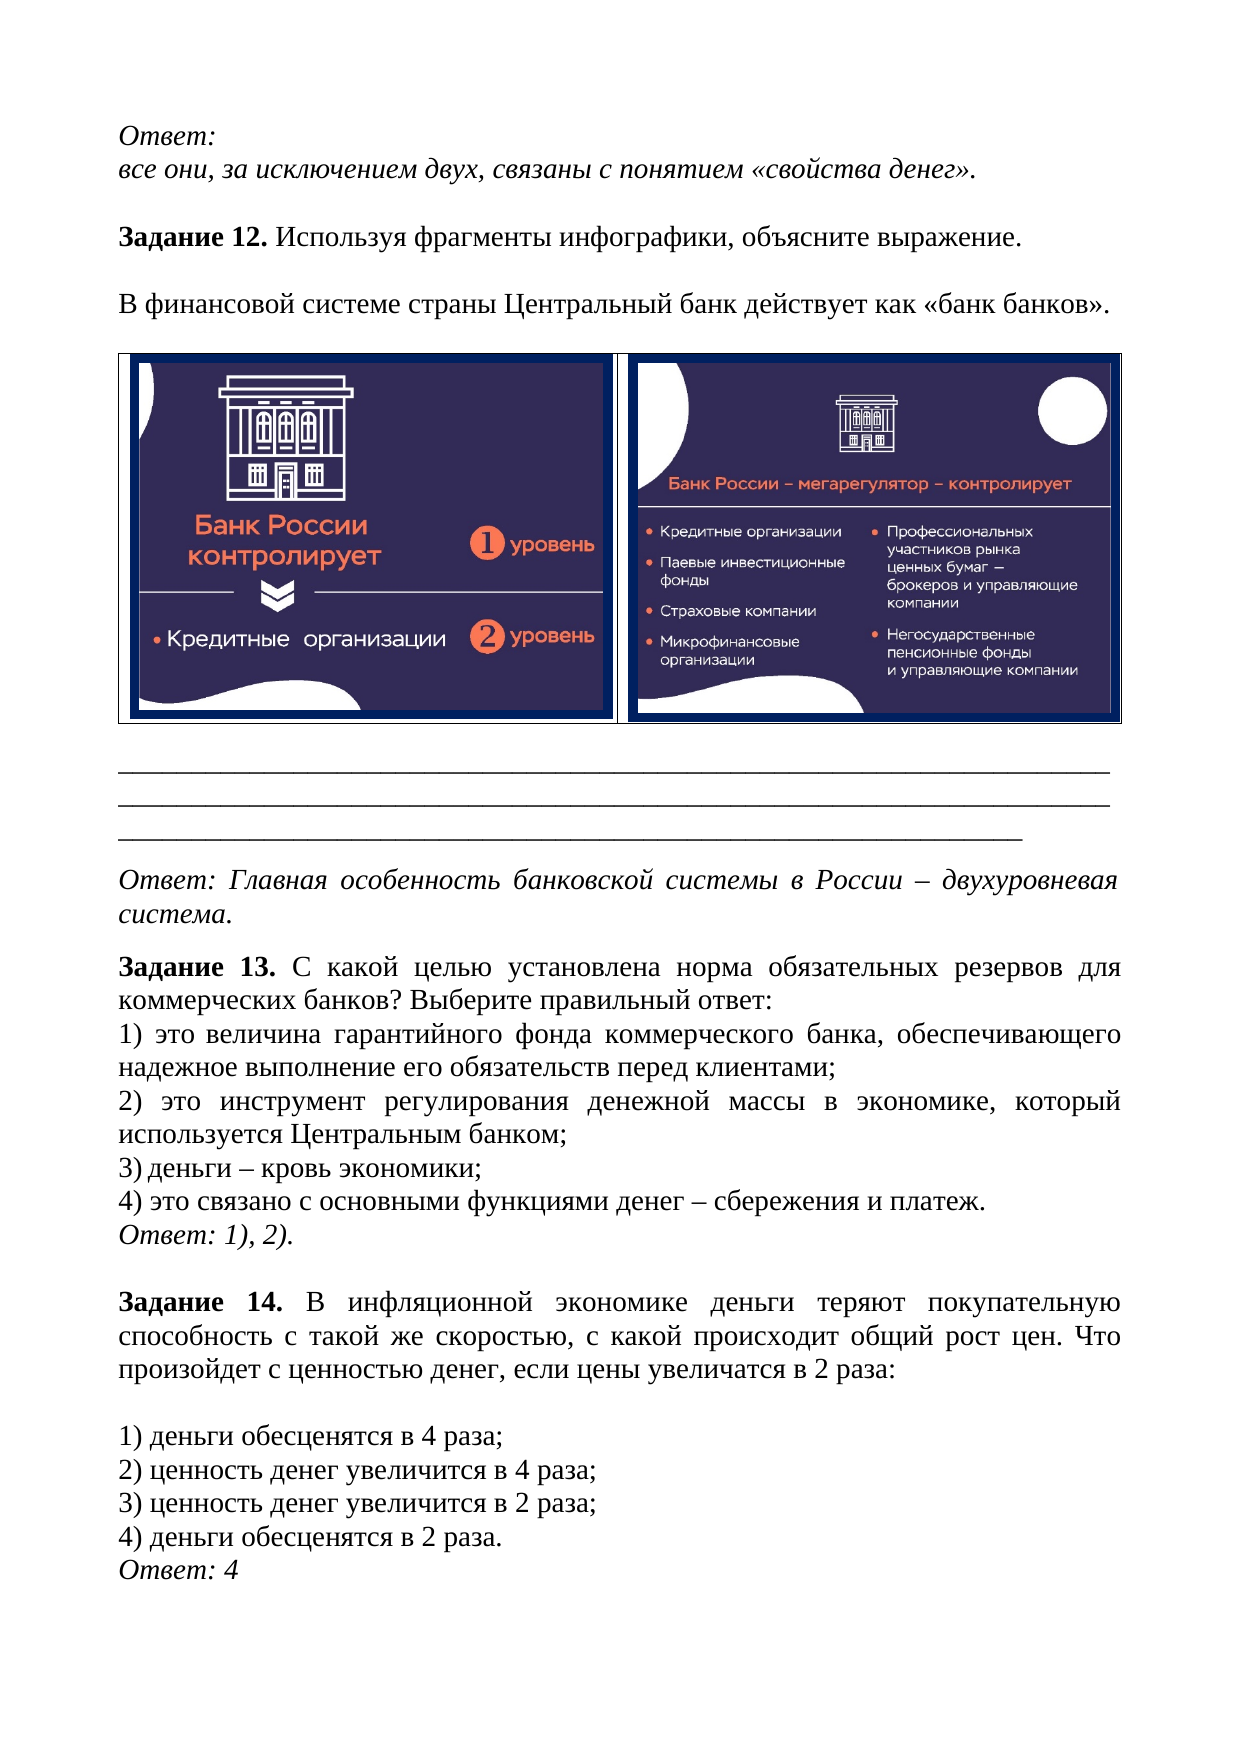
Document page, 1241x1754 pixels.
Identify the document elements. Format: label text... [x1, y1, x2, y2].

text Задание 13. С какой целью установлена норма обязательных резервов для коммерческих банков? Выберите правильный ответ: [118, 949, 1122, 1016]
table_header [119, 354, 617, 722]
text Ответ: [118, 118, 1122, 152]
text 2) это инструмент регулирования денежной массы в экономике, который используется Центральным банком; [118, 1083, 1122, 1150]
text Ответ: 1), 2). [118, 1217, 1122, 1251]
text 3) деньги – кровь экономики; [118, 1150, 1122, 1183]
text В финансовой системе страны Центральный банк действует как «банк банков». [118, 286, 1122, 319]
text 4) деньги обесценятся в 2 раза. [118, 1519, 1122, 1552]
text Задание 14. В инфляционной экономике деньги теряют покупательную способность с такой же скоростью, с какой происходит общий рост цен. Что произойдет с ценностью денег, если цены увеличатся в 2 раза: [118, 1284, 1122, 1385]
picture [638, 363, 1111, 713]
text 1) деньги обесценятся в 4 раза; [118, 1418, 1122, 1452]
text 2) ценность денег увеличится в 4 раза; [118, 1452, 1122, 1485]
table_header [618, 354, 628, 722]
text все они, за исключением двух, связаны с понятием «свойства денег». [118, 152, 1122, 185]
text 3) ценность денег увеличится в 2 раза; [118, 1485, 1122, 1519]
text ______________________________________________________________________________________________________________________________________________________________________________________________________ [118, 743, 1122, 843]
text 1) это величина гарантийного фонда коммерческого банка, обеспечивающего надежное выполнение его обязательств перед клиентами; [118, 1016, 1122, 1083]
text Ответ: 4 [118, 1552, 1122, 1586]
text Задание 12. Используя фрагменты инфографики, объясните выражение. [118, 219, 1122, 252]
text Ответ: Главная особенность банковской системы в России – двухуровневая система. [118, 862, 1122, 929]
picture [139, 363, 603, 710]
text 4) это связано с основными функциями денег – сбережения и платеж. [118, 1183, 1122, 1217]
